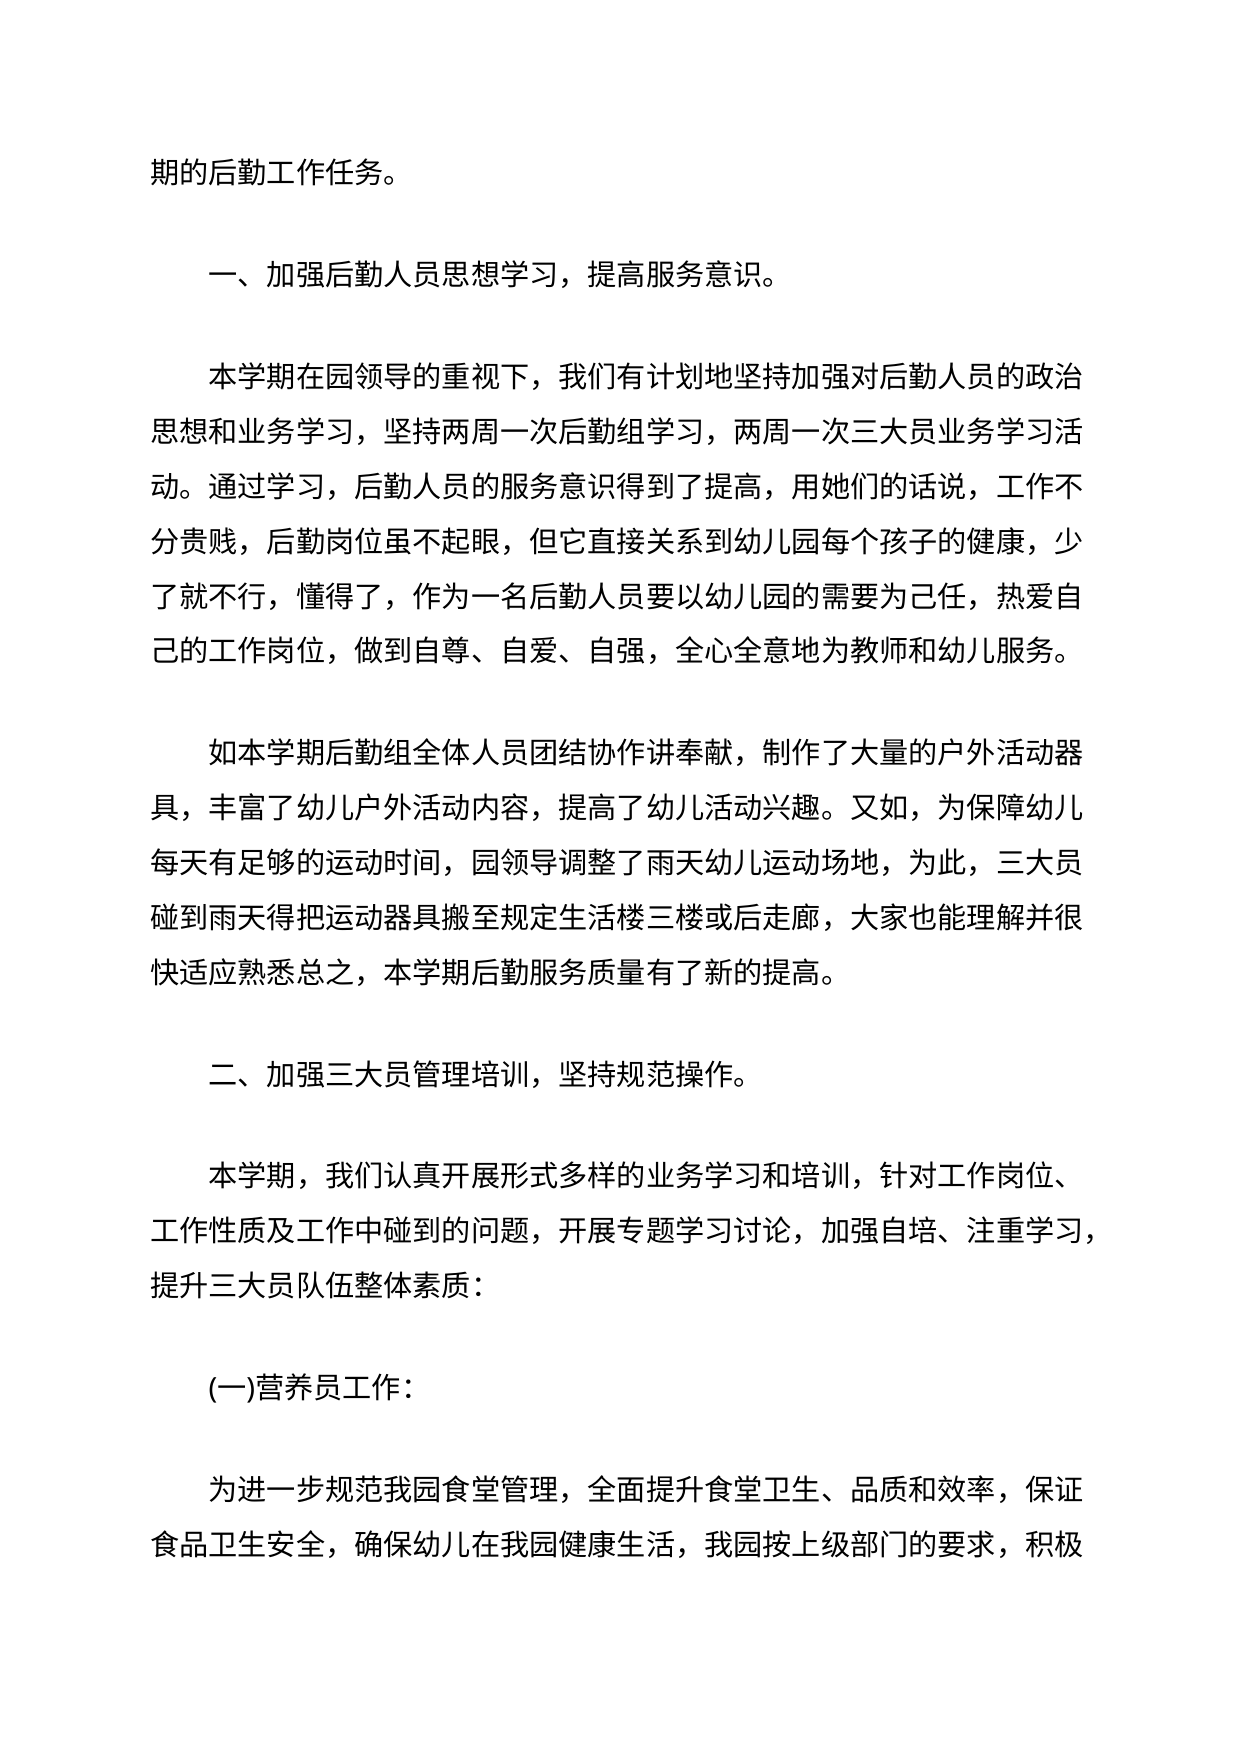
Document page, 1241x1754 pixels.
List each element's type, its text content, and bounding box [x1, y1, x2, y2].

text 本学期在园领导的重视下，我们有计划地坚持加强对后勤人员的政治思想和业务学习，坚持两周一次后勤组学习，两周一次三大员业务学习活动。通过学习，后勤人员的服务意识得到了提高，用她们的话说，工作不分贵贱，后勤岗位虽不起眼，但它直接关系到幼儿园每个孩子的健康，少了就不行，懂得了，作为一名后勤人员要以幼儿园的需要为己任，热爱自己的工作岗位，做到自尊、自爱、自强，全心全意地为教师和幼儿服务。 [150, 353, 1090, 670]
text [150, 150, 1090, 192]
text 本学期，我们认真开展形式多样的业务学习和培训，针对工作岗位、工作性质及工作中碰到的问题，开展专题学习讨论，加强自培、注重学习，提升三大员队伍整体素质： [150, 1153, 1090, 1305]
text (一)营养员工作： [150, 1364, 1090, 1407]
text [150, 1466, 1090, 1564]
text 二、加强三大员管理培训，坚持规范操作。 [150, 1051, 1090, 1093]
text 如本学期后勤组全体人员团结协作讲奉献，制作了大量的户外活动器具，丰富了幼儿户外活动内容，提高了幼儿活动兴趣。又如，为保障幼儿每天有足够的运动时间，园领导调整了雨天幼儿运动场地，为此，三大员碰到雨天得把运动器具搬至规定生活楼三楼或后走廊，大家也能理解并很快适应熟悉总之，本学期后勤服务质量有了新的提高。 [150, 730, 1090, 992]
text 一、加强后勤人员思想学习，提高服务意识。 [150, 252, 1090, 294]
